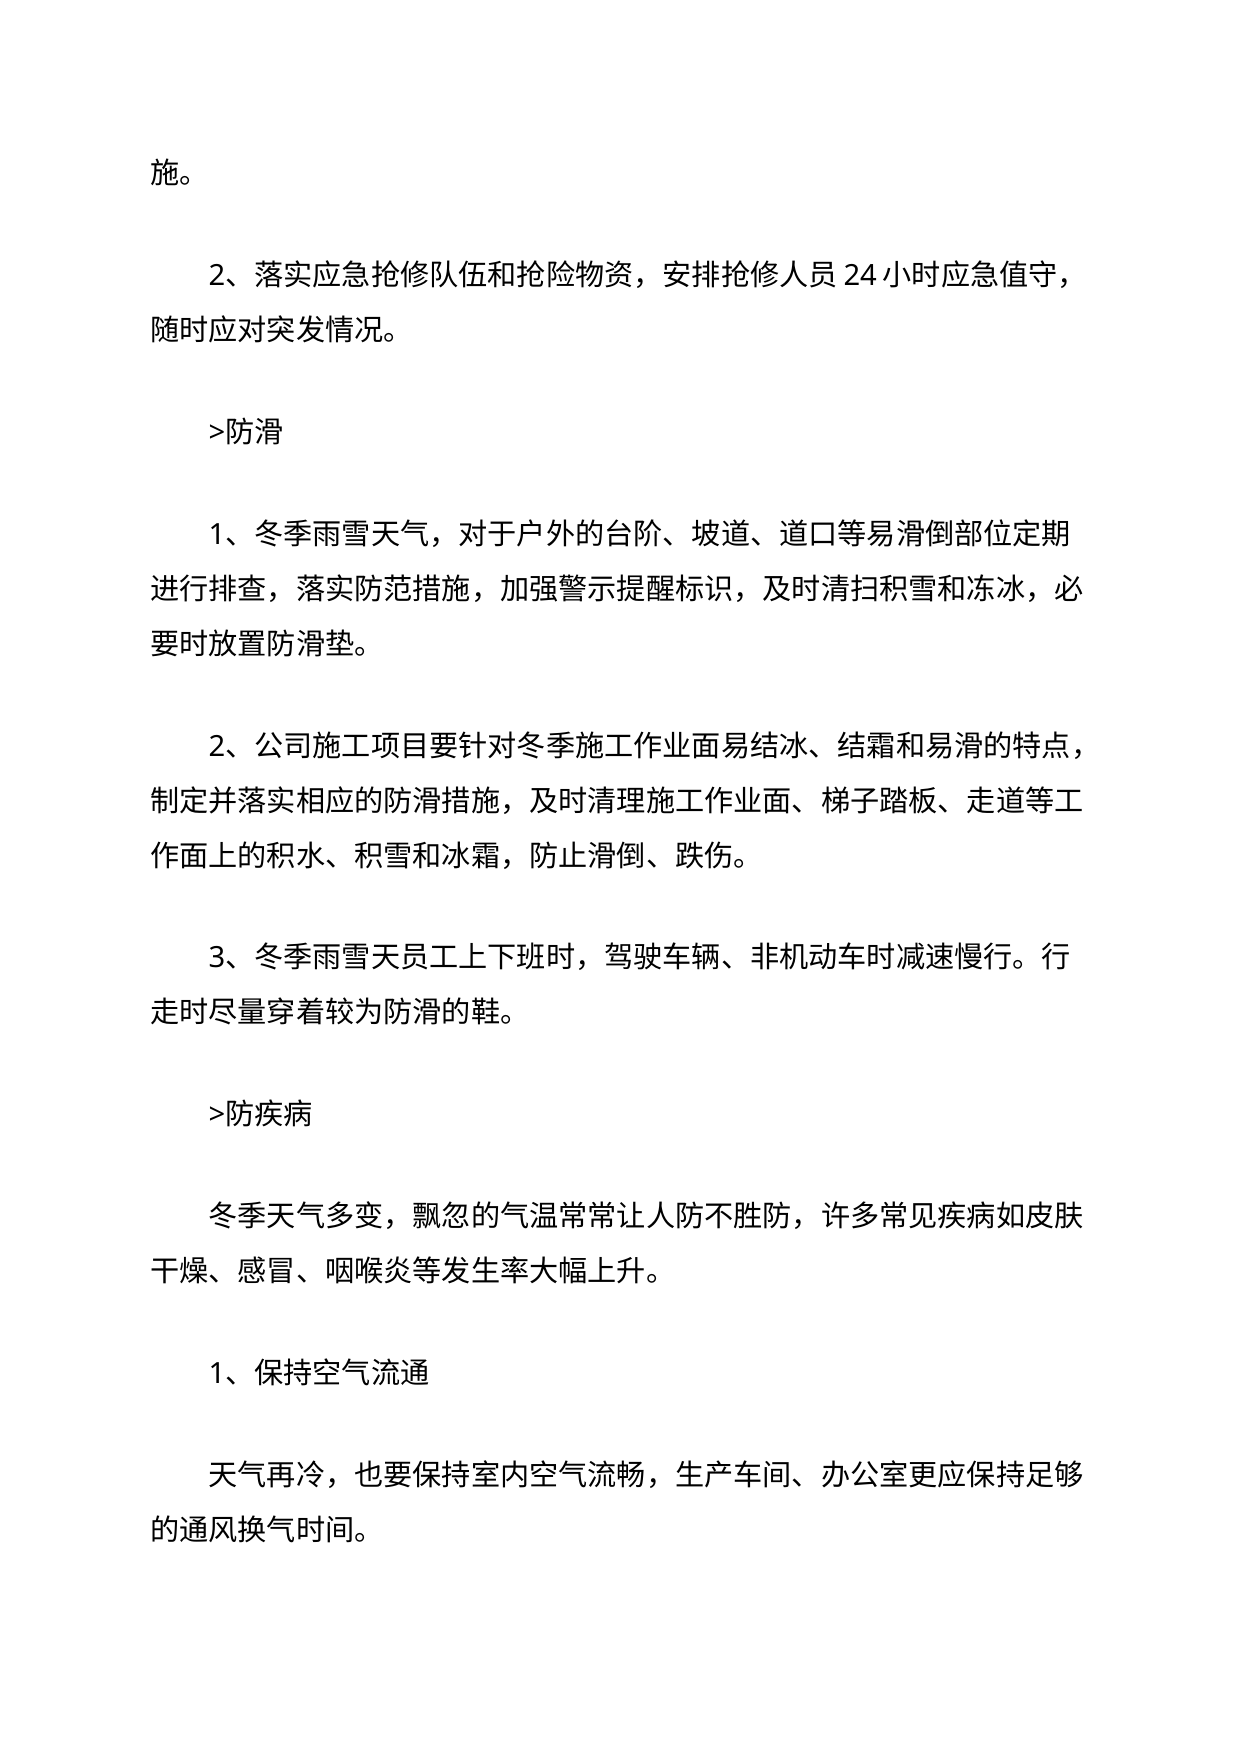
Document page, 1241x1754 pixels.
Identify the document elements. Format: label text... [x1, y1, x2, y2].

text >防疾病 [150, 1091, 1090, 1133]
text 1、保持空气流通 [150, 1349, 1090, 1392]
text 2、落实应急抢修队伍和抢险物资，安排抢修人员24小时应急值守，随时应对突发情况。 [150, 252, 1090, 349]
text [150, 150, 1090, 192]
text >防滑 [150, 408, 1090, 451]
text 天气再冷，也要保持室内空气流畅，生产车间、办公室更应保持足够的通风换气时间。 [150, 1451, 1090, 1548]
text 冬季天气多变，飘忽的气温常常让人防不胜防，许多常见疾病如皮肤干燥、感冒、咽喉炎等发生率大幅上升。 [150, 1193, 1090, 1290]
text 3、冬季雨雪天员工上下班时，驾驶车辆、非机动车时减速慢行。行走时尽量穿着较为防滑的鞋。 [150, 934, 1090, 1031]
text 2、公司施工项目要针对冬季施工作业面易结冰、结霜和易滑的特点，制定并落实相应的防滑措施，及时清理施工作业面、梯子踏板、走道等工作面上的积水、积雪和冰霜，防止滑倒、跌伤。 [150, 722, 1090, 874]
text 1、冬季雨雪天气，对于户外的台阶、坡道、道口等易滑倒部位定期进行排查，落实防范措施，加强警示提醒标识，及时清扫积雪和冻冰，必要时放置防滑垫。 [150, 511, 1090, 663]
